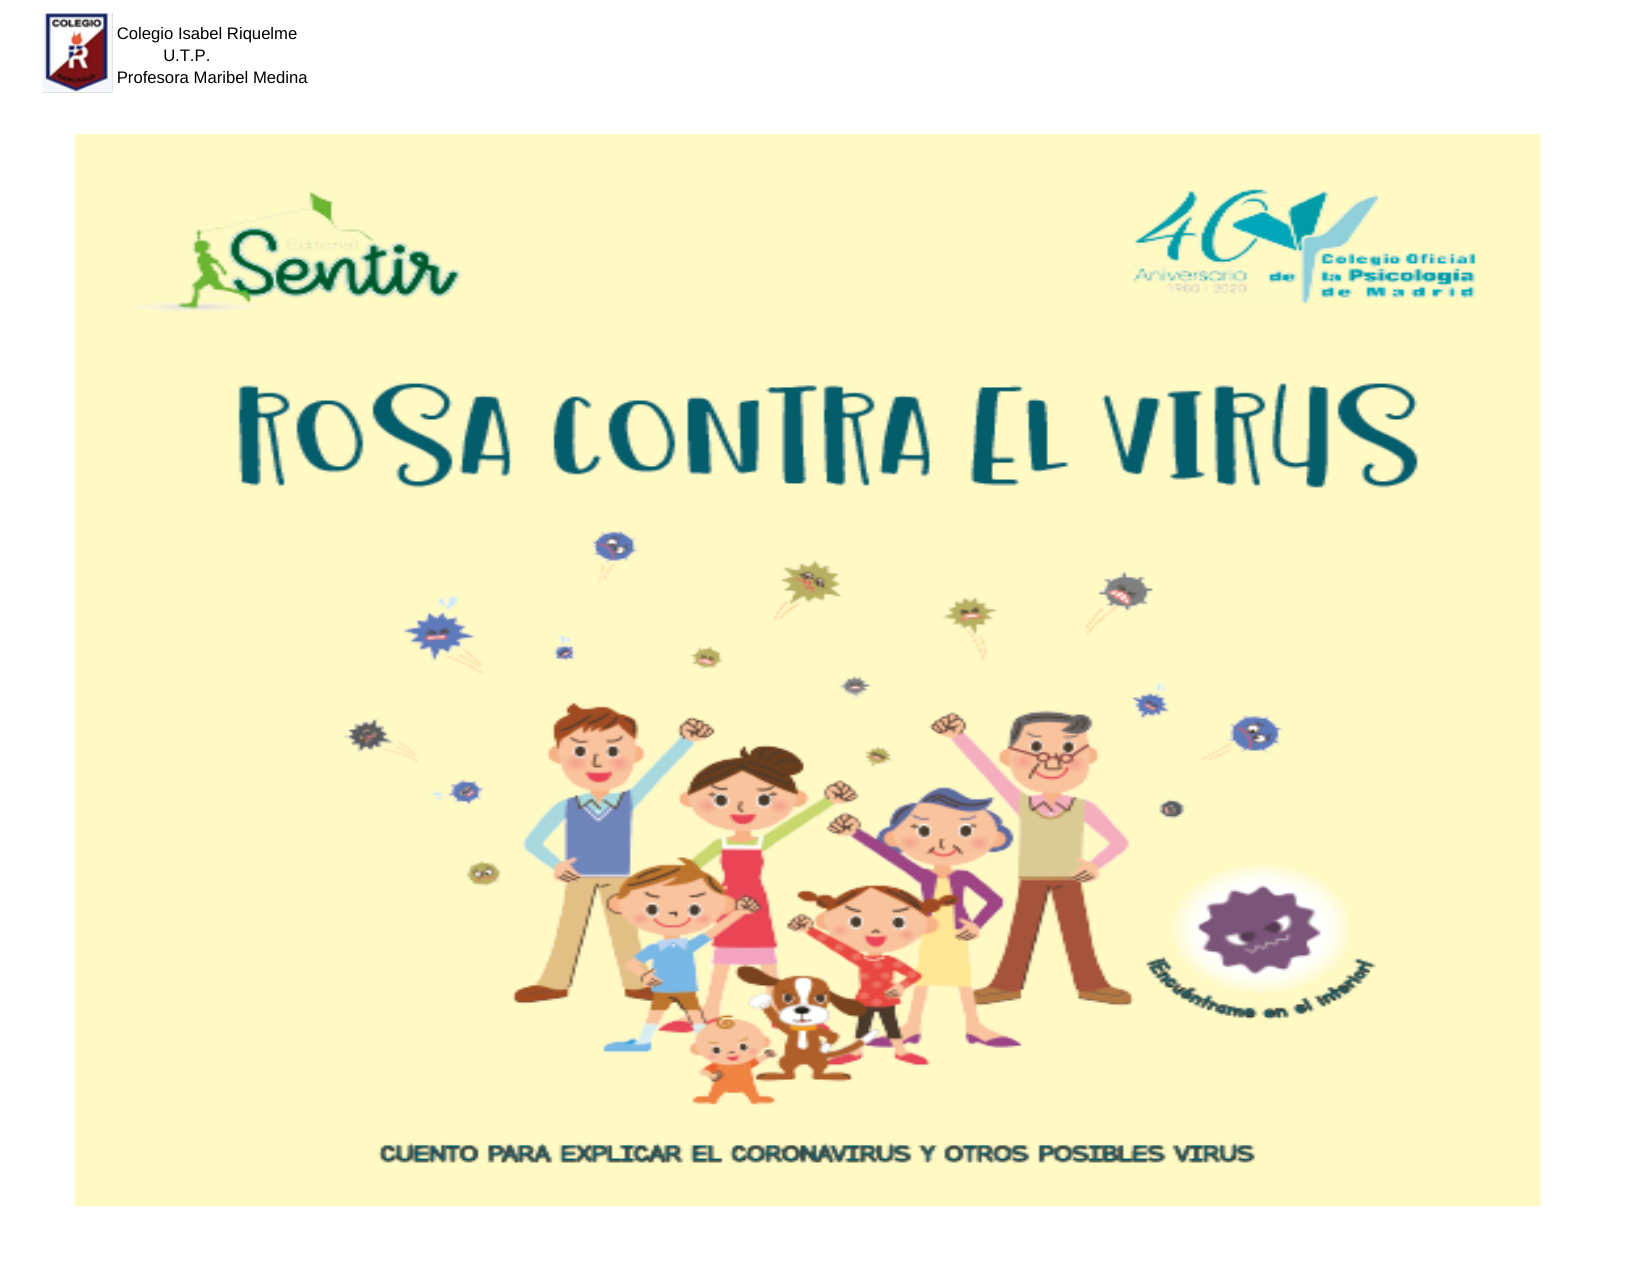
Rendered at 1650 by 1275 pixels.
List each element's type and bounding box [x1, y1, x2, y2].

picture [75, 134, 1541, 1206]
picture [42, 13, 114, 94]
